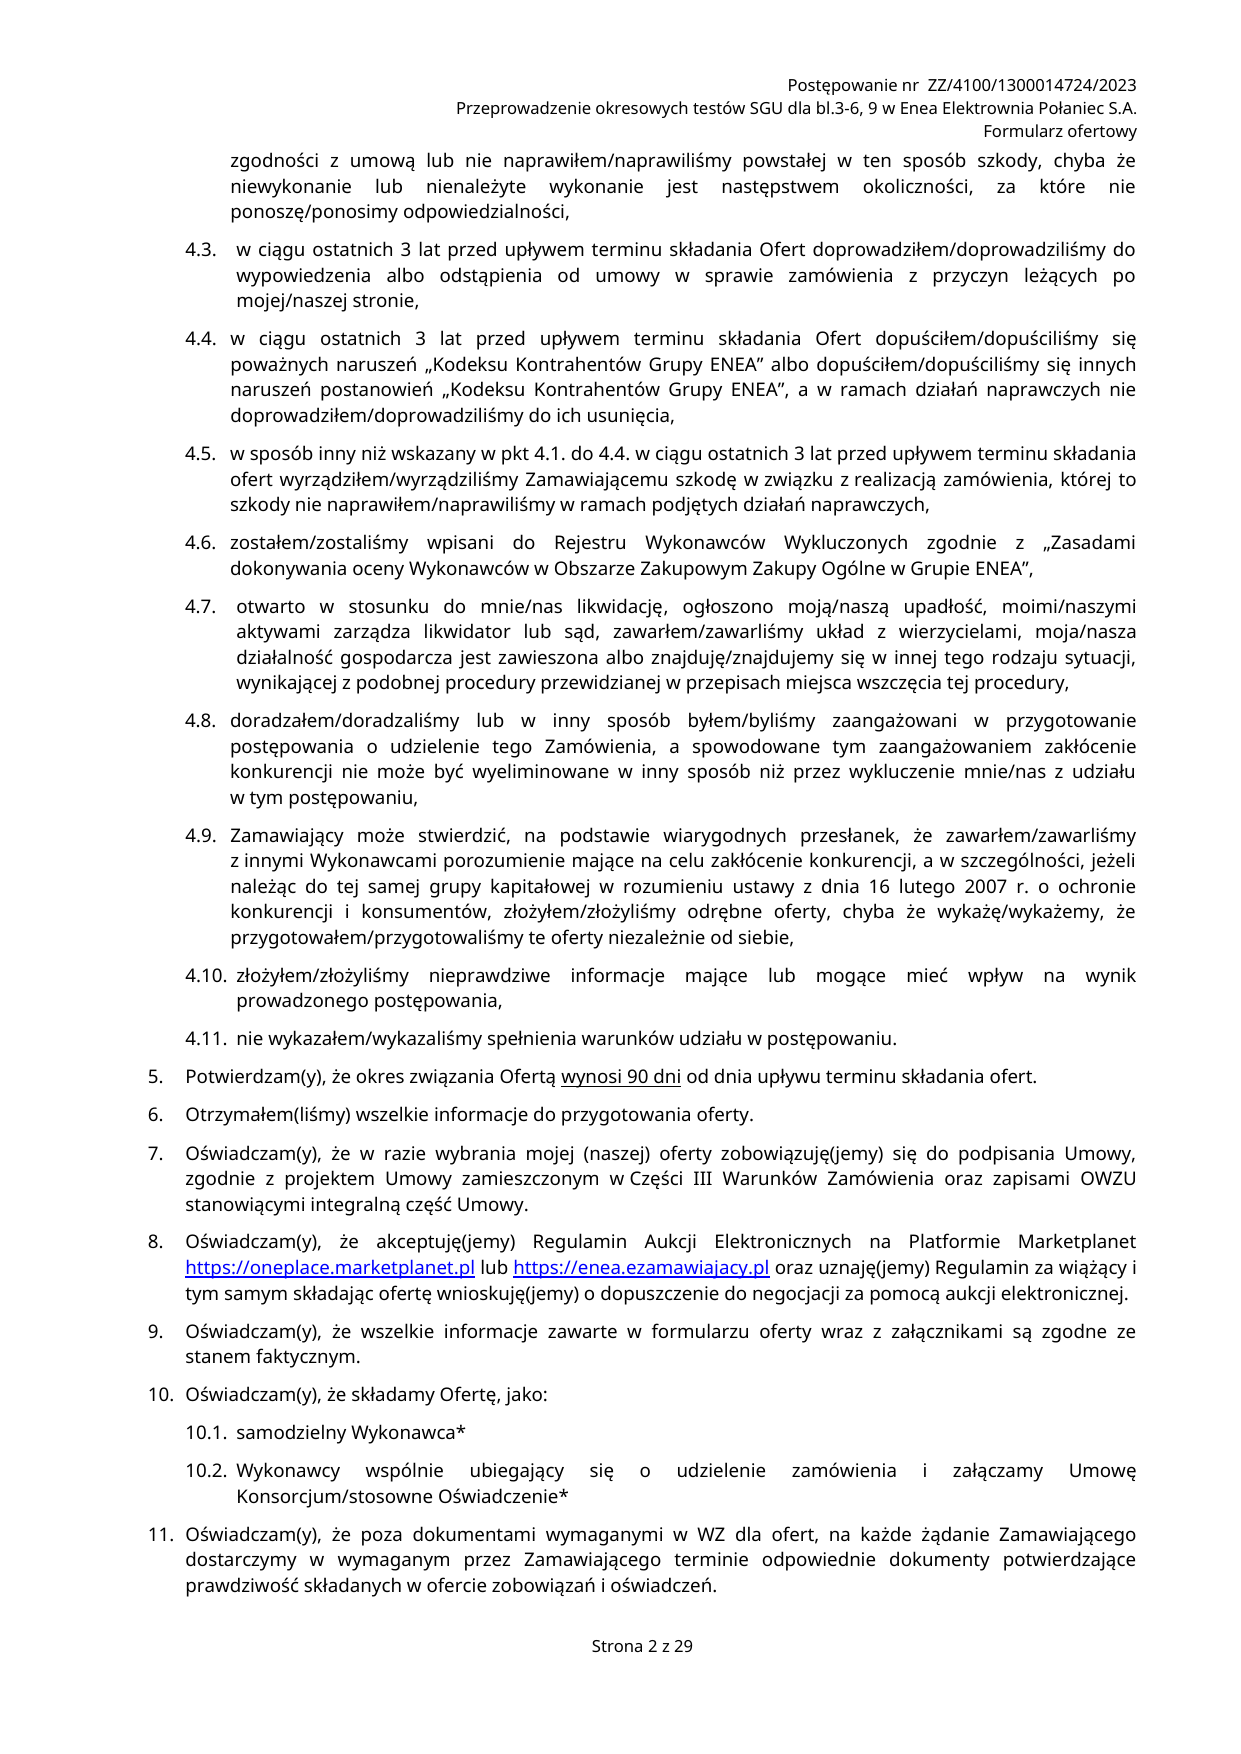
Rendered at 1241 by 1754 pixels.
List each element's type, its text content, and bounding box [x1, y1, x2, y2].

list Oświadczam(y), że poza dokumentami wymaganymi w WZ dla ofert, na każde żądanie Zamawiającego dostarczymy w wymaganym przez Zamawiającego terminie odpowiednie dokumenty potwierdzające prawdziwość składanych w ofercie zobowiązań i oświadczeń. [148, 1521, 1137, 1598]
list złożyłem/złożyliśmy nieprawdziwe informacje mające lub mogące mieć wpływ na wynik prowadzonego postępowania, [185, 962, 1137, 1013]
list zostałem/zostaliśmy wpisani do Rejestru Wykonawców Wykluczonych zgodnie z „Zasadami dokonywania oceny Wykonawców w Obszarze Zakupowym Zakupy Ogólne w Grupie ENEA”, [185, 529, 1137, 580]
list Zamawiający może stwierdzić, na podstawie wiarygodnych przesłanek, że zawarłem/zawarliśmy z innymi Wykonawcami porozumienie mające na celu zakłócenie konkurencji, a w szczególności, jeżeli należąc do tej samej grupy kapitałowej w rozumieniu ustawy z dnia 16 lutego 2007 r. o ochronie konkurencji i konsumentów, złożyłem/złożyliśmy odrębne oferty, chyba że wykażę/wykażemy, że przygotowałem/przygotowaliśmy te oferty niezależnie od siebie, [185, 822, 1137, 950]
list Otrzymałem(liśmy) wszelkie informacje do przygotowania oferty. [148, 1102, 1137, 1127]
list samodzielny Wykonawca* [185, 1419, 1137, 1445]
list nie wykazałem/wykazaliśmy spełnienia warunków udziału w postępowaniu. [185, 1026, 1137, 1051]
list Wykonawcy wspólnie ubiegający się o udzielenie zamówienia i załączamy Umowę Konsorcjum/stosowne Oświadczenie* [185, 1457, 1137, 1508]
list Potwierdzam(y), że okres związania Ofertą wynosi 90 dni od dnia upływu terminu składania ofert. [148, 1064, 1137, 1089]
list Oświadczam(y), że akceptuję(jemy) Regulamin Aukcji Elektronicznych na Platformie Marketplanet https://oneplace.marketplanet.pl lub https://enea.ezamawiajacy.pl oraz uznaję(jemy) Regulamin za wiążący i tym samym składając ofertę wnioskuję(jemy) o dopuszczenie do negocjacji za pomocą aukcji elektronicznej. [148, 1229, 1137, 1305]
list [185, 148, 1137, 224]
list w ciągu ostatnich 3 lat przed upływem terminu składania Ofert dopuściłem/dopuściliśmy się poważnych naruszeń „Kodeksu Kontrahentów Grupy ENEA” albo dopuściłem/dopuściliśmy się innych naruszeń postanowień „Kodeksu Kontrahentów Grupy ENEA”, a w ramach działań naprawczych nie doprowadziłem/doprowadziliśmy do ich usunięcia, [185, 326, 1137, 428]
list doradzałem/doradzaliśmy lub w inny sposób byłem/byliśmy zaangażowani w przygotowanie postępowania o udzielenie tego Zamówienia, a spowodowane tym zaangażowaniem zakłócenie konkurencji nie może być wyeliminowane w inny sposób niż przez wykluczenie mnie/nas z udziału w tym postępowaniu, [185, 707, 1137, 809]
list w ciągu ostatnich 3 lat przed upływem terminu składania Ofert doprowadziłem/doprowadziliśmy do wypowiedzenia albo odstąpienia od umowy w sprawie zamówienia z przyczyn leżących po mojej/naszej stronie, [185, 237, 1137, 313]
list Oświadczam(y), że wszelkie informacje zawarte w formularzu oferty wraz z załącznikami są zgodne ze stanem faktycznym. [148, 1318, 1137, 1369]
list w sposób inny niż wskazany w pkt 4.1. do 4.4. w ciągu ostatnich 3 lat przed upływem terminu składania ofert wyrządziłem/wyrządziliśmy Zamawiającemu szkodę w związku z realizacją zamówienia, której to szkody nie naprawiłem/naprawiliśmy w ramach podjętych działań naprawczych, [185, 440, 1137, 517]
list Oświadczam(y), że składamy Ofertę, jako: [148, 1381, 1137, 1407]
list otwarto w stosunku do mnie/nas likwidację, ogłoszono moją/naszą upadłość, moimi/naszymi aktywami zarządza likwidator lub sąd, zawarłem/zawarliśmy układ z wierzycielami, moja/nasza działalność gospodarcza jest zawieszona albo znajduję/znajdujemy się w innej tego rodzaju sytuacji, wynikającej z podobnej procedury przewidzianej w przepisach miejsca wszczęcia tej procedury, [185, 593, 1137, 695]
list Oświadczam(y), że w razie wybrania mojej (naszej) oferty zobowiązuję(jemy) się do podpisania Umowy, zgodnie z projektem Umowy zamieszczonym w Części III Warunków Zamówienia oraz zapisami OWZU stanowiącymi integralną część Umowy. [148, 1140, 1137, 1216]
